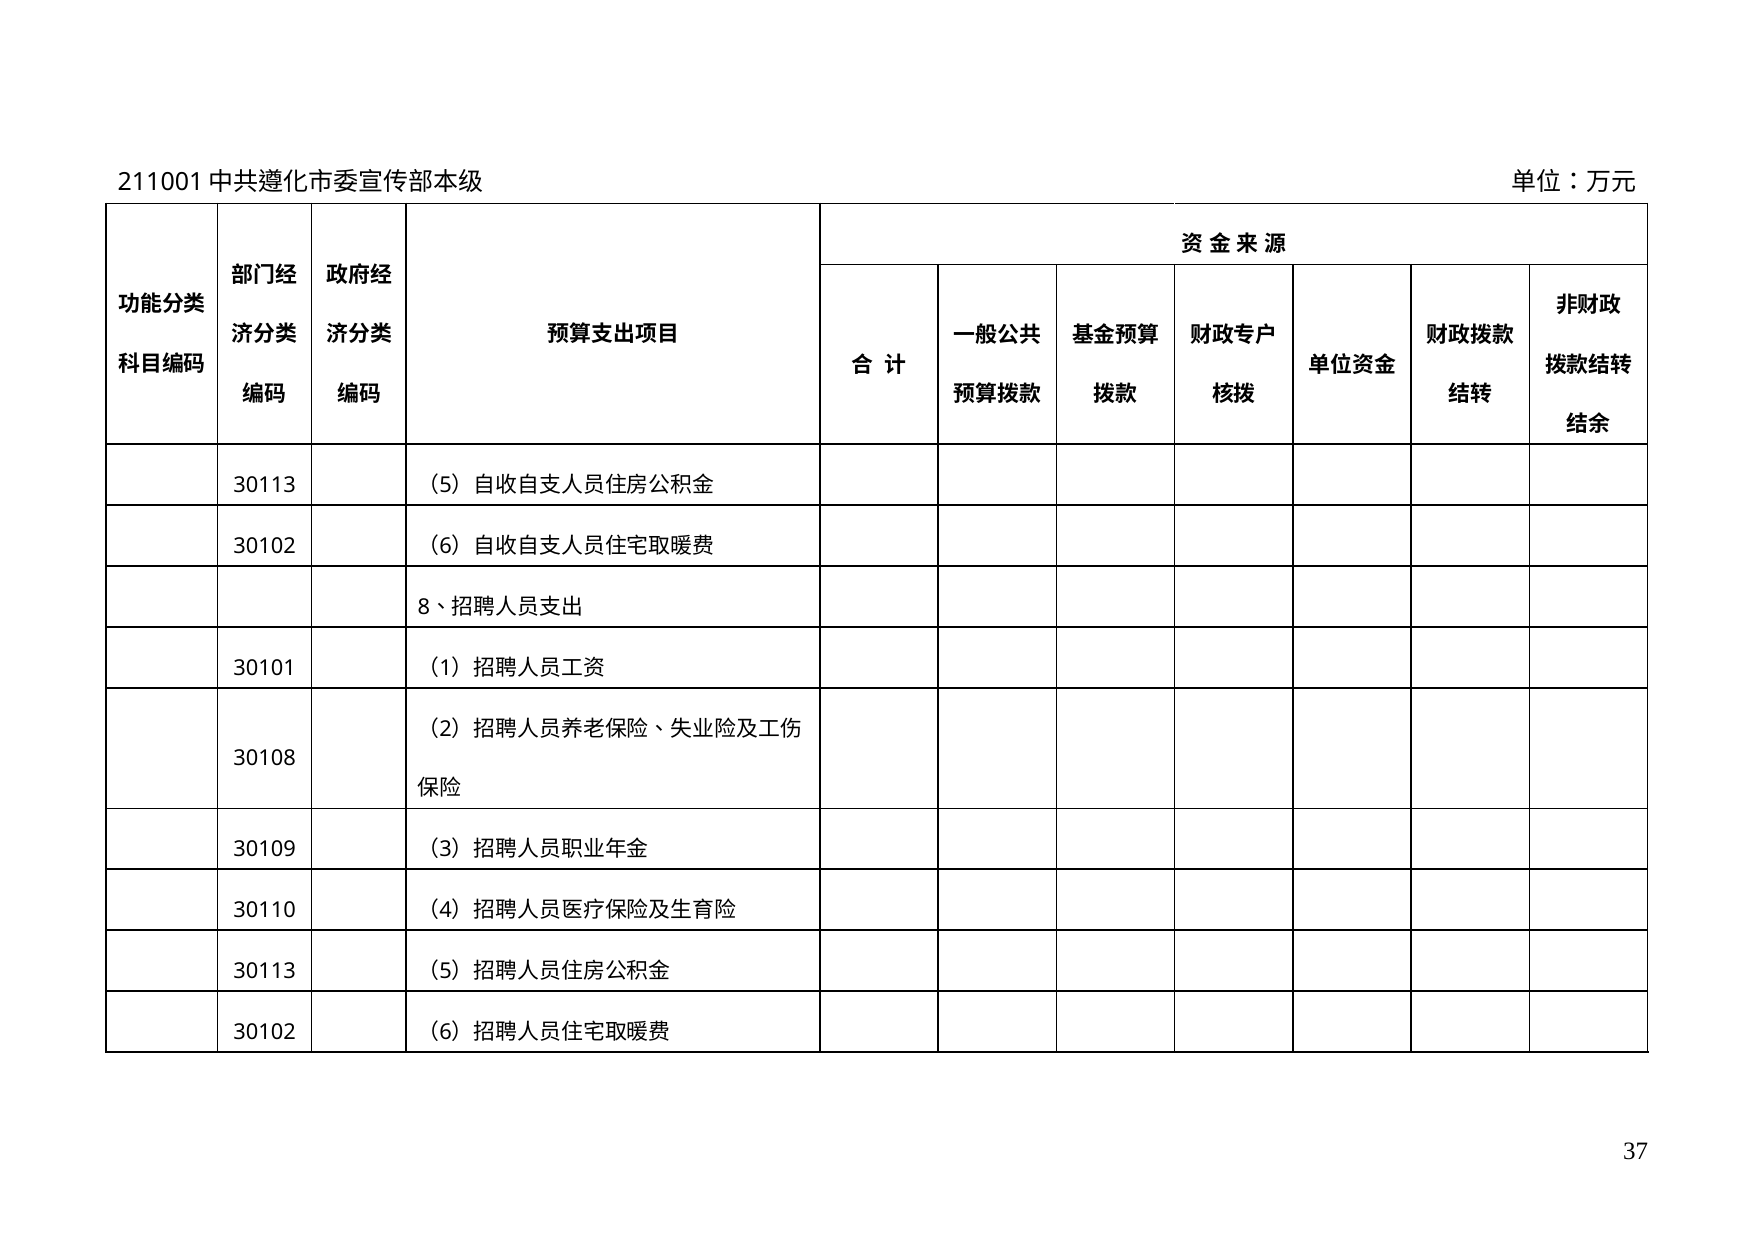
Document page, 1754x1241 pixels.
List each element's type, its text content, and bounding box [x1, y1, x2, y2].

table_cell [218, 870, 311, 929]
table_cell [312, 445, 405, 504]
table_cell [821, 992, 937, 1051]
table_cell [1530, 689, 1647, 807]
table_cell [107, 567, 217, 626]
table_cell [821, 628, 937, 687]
table_header 211001中共遵化市委宣传部本级 [107, 143, 1174, 203]
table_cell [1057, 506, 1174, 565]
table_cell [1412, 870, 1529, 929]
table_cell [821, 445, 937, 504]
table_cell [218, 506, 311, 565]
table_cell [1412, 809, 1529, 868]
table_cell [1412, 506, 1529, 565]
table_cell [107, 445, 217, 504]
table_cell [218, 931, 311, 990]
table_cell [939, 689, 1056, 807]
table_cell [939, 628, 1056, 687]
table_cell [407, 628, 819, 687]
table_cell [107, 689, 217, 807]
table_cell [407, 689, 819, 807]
table_cell 非财政 拨款结转 结余 [1530, 265, 1647, 443]
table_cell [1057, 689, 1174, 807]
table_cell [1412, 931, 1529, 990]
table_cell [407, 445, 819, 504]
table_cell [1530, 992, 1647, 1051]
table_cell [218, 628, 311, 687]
table_cell 政府经济分类编码 [312, 204, 405, 443]
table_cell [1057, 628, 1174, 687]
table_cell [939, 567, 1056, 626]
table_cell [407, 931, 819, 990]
table_cell 合 计 [821, 265, 937, 443]
table_cell 资 金 来 源 [821, 204, 1647, 264]
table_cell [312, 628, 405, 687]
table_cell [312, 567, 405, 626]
table_cell 单位资金 [1294, 265, 1410, 443]
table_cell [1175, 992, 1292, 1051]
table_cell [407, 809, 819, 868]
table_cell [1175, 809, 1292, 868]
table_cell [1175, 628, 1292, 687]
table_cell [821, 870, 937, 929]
table_cell 功能分类科目编码 [107, 204, 217, 443]
table_cell 财政拨款 结转 [1412, 265, 1529, 443]
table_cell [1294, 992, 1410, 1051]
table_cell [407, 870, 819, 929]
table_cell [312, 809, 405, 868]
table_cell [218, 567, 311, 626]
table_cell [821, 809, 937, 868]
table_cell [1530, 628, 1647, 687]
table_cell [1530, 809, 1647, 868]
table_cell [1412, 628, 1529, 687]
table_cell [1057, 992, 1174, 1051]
table_cell 财政专户 核拨 [1175, 265, 1292, 443]
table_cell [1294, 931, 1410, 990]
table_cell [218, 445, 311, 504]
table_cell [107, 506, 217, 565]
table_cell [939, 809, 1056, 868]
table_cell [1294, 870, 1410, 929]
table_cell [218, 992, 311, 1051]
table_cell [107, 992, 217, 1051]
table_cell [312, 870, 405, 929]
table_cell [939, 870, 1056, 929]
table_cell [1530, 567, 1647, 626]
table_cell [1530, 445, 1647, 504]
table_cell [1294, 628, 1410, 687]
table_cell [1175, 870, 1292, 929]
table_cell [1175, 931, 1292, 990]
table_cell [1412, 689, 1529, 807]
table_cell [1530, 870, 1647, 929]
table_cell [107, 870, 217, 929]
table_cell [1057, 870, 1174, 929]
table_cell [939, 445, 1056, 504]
table_header 单位：万元 [1175, 143, 1647, 203]
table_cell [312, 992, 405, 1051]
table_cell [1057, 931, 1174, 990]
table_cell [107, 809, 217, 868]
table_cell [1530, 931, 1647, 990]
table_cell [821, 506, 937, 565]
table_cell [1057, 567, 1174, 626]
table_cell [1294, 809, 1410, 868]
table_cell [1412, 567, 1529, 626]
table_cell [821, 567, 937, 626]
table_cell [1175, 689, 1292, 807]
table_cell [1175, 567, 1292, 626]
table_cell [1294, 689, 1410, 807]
table_cell 基金预算 拨款 [1057, 265, 1174, 443]
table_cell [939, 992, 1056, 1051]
table_cell 一般公共 预算拨款 [939, 265, 1056, 443]
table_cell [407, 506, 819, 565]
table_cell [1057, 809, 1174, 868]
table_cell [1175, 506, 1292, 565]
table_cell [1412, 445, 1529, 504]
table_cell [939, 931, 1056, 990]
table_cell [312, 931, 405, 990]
table_cell 部门经济分类编码 [218, 204, 311, 443]
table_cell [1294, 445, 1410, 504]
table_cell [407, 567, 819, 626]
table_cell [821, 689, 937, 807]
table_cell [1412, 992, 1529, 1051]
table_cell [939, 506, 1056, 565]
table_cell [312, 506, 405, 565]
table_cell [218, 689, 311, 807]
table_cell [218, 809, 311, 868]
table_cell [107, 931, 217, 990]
table_cell 预算支出项目 [407, 204, 819, 443]
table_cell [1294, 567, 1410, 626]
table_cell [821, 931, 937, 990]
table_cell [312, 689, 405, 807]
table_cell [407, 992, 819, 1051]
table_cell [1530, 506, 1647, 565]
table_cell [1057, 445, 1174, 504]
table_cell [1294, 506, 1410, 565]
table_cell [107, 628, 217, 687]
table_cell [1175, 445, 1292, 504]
